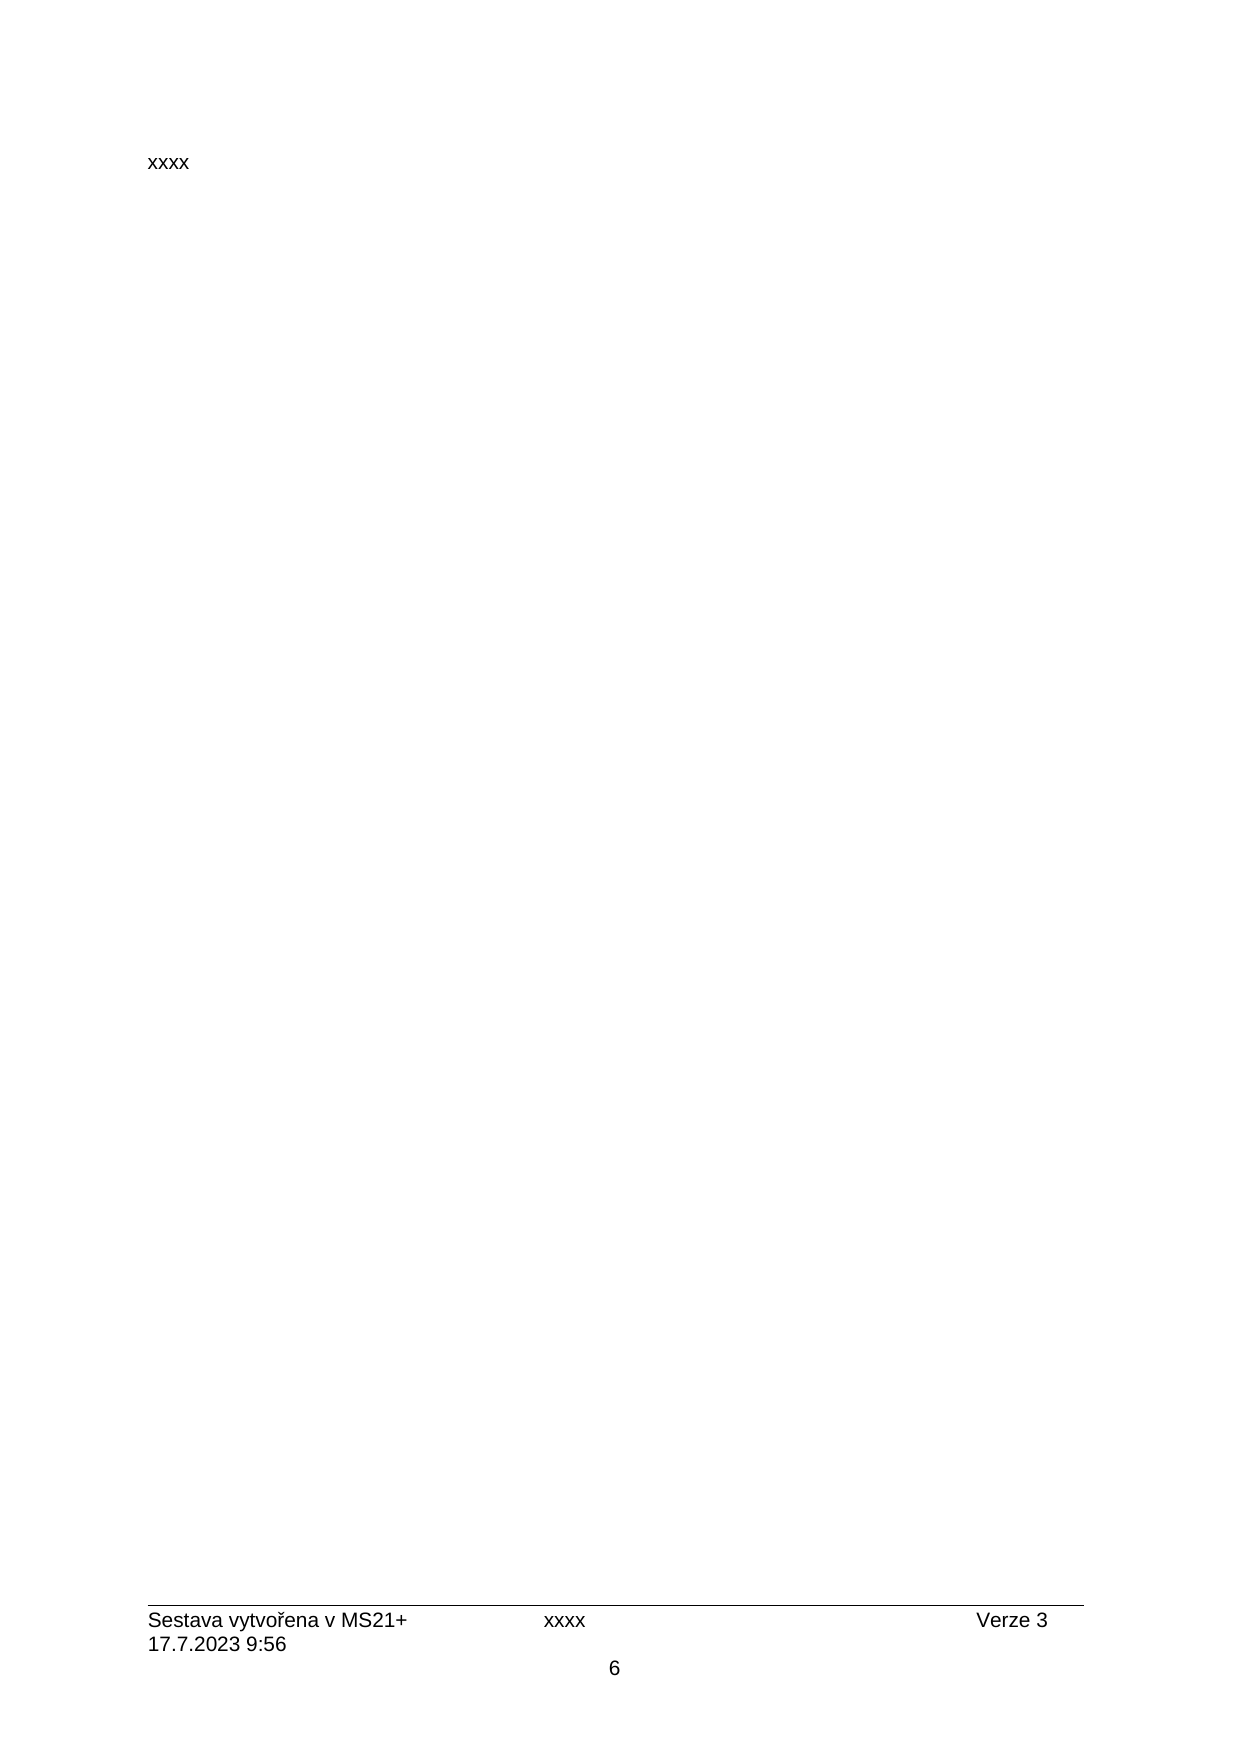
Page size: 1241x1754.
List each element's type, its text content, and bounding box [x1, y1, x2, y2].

subtitle xxxx [147, 149, 1167, 173]
